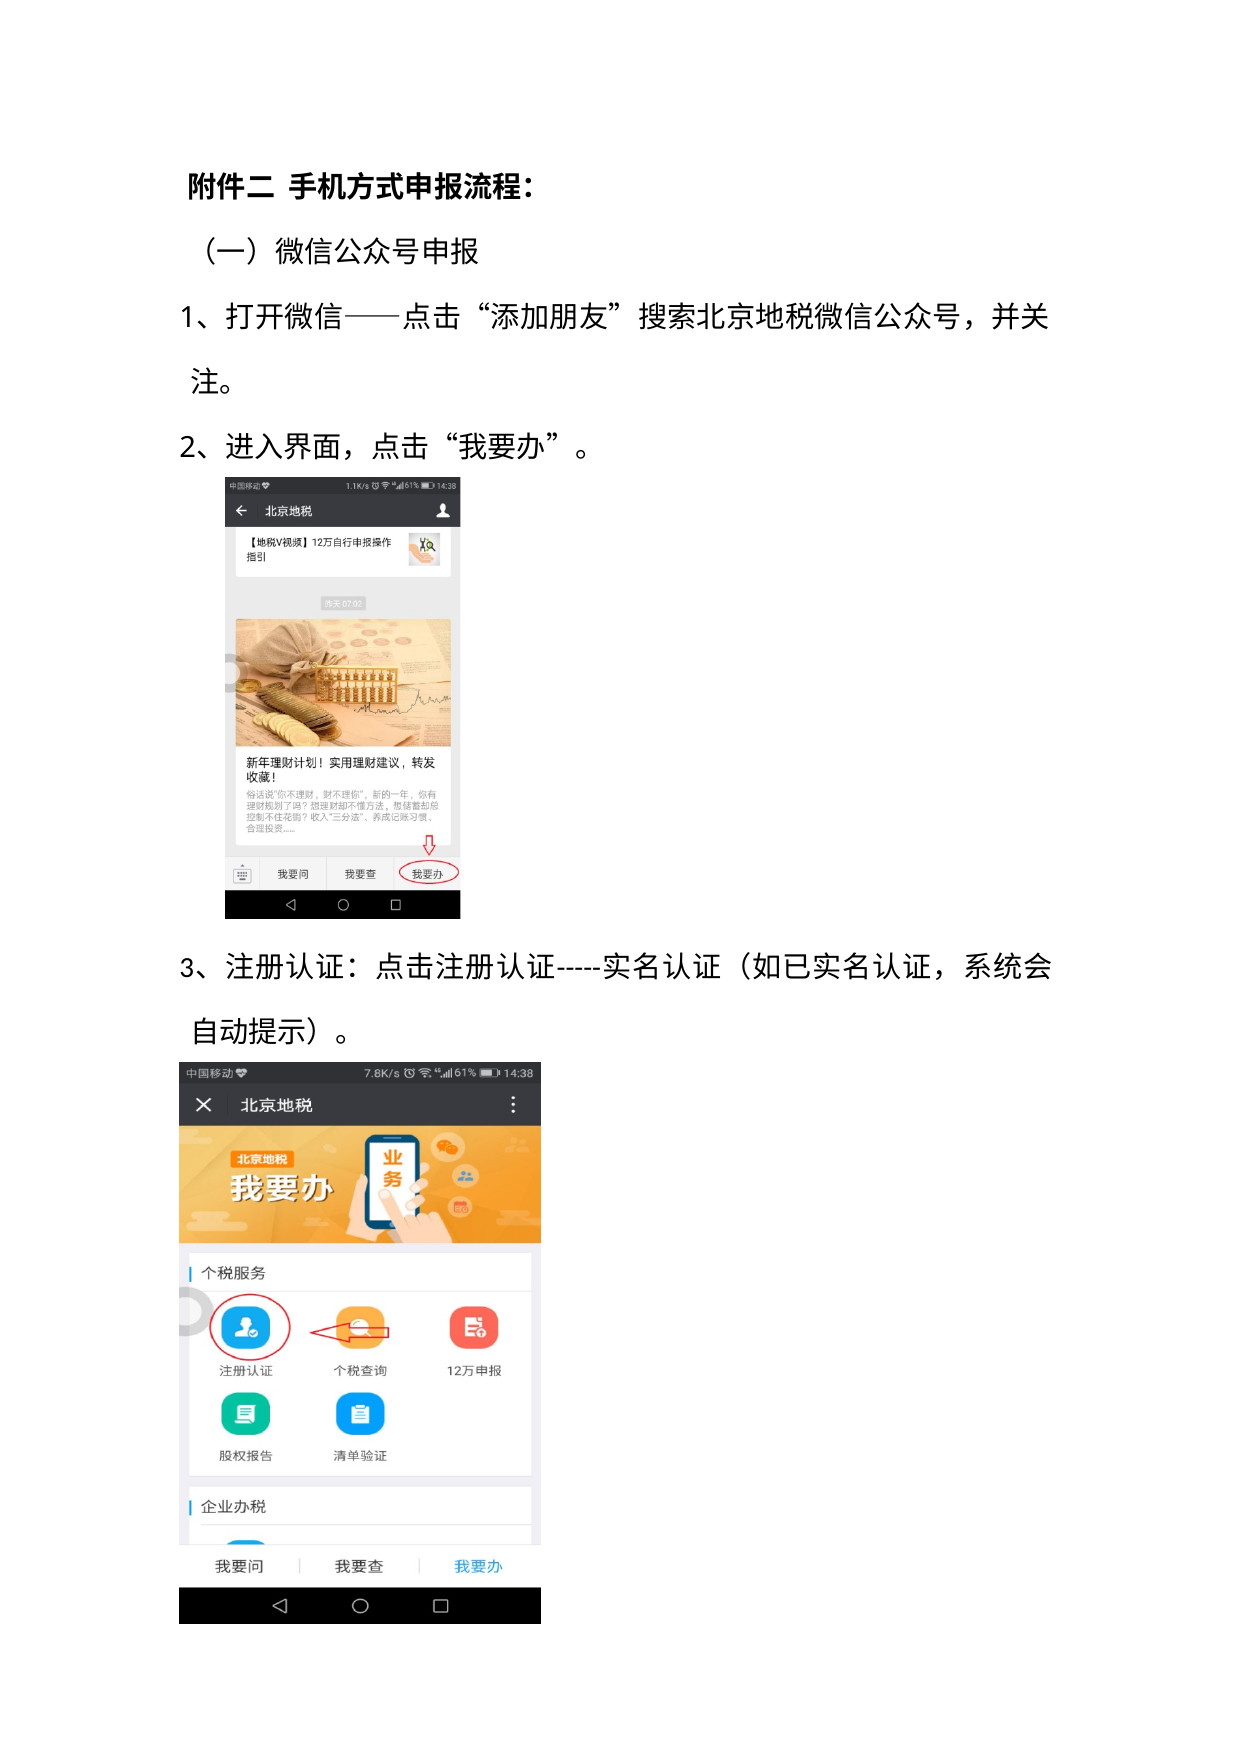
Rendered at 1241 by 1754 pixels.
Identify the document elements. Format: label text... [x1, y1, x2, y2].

list 3、注册认证：点击注册认证-----实名认证（如已实名认证，系统会自动提示）。 [179, 933, 1053, 1063]
picture [225, 477, 461, 919]
text 附件二 手机方式申报流程： [187, 153, 1053, 218]
text （一）微信公众号申报 [187, 218, 1053, 283]
list 2、进入界面，点击“我要办”。 [179, 413, 1053, 478]
picture [179, 1062, 541, 1624]
list 1、打开微信——点击“添加朋友”搜索北京地税微信公众号，并关注。 [179, 283, 1053, 413]
